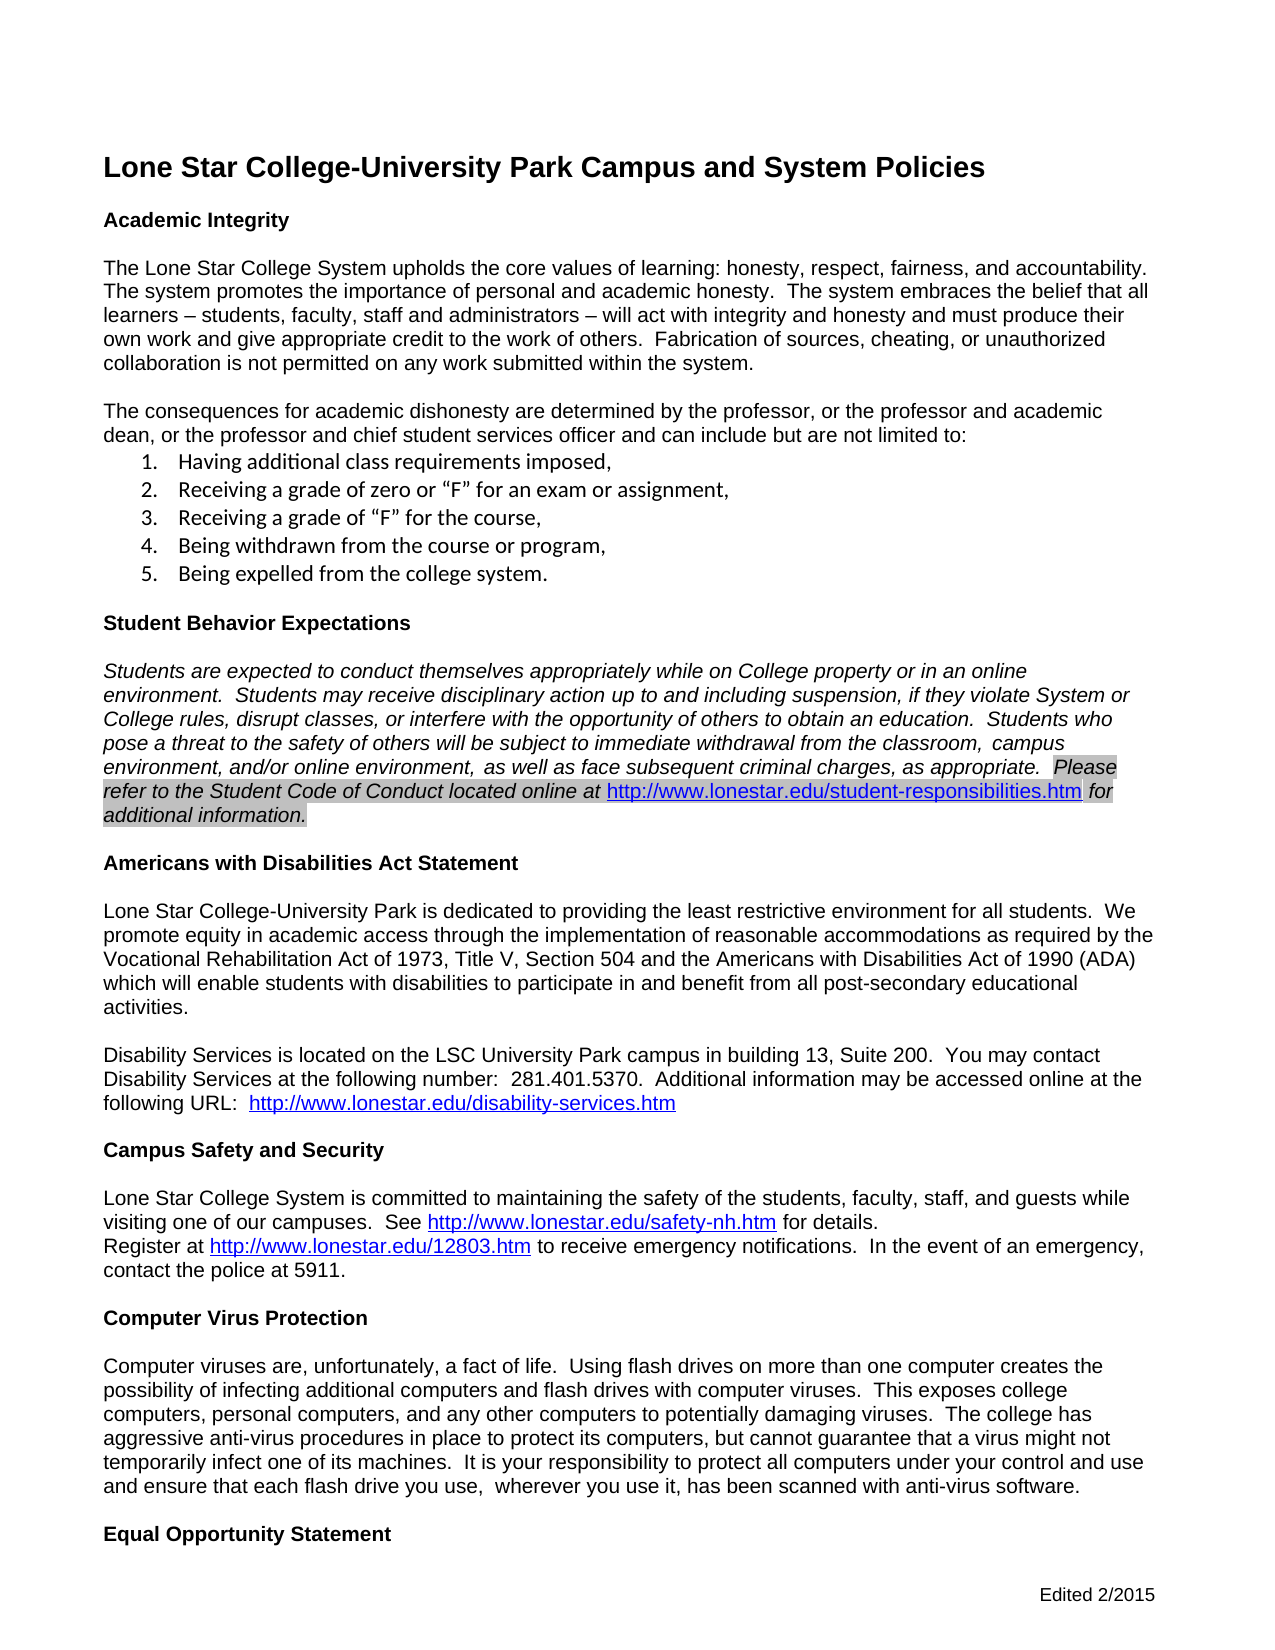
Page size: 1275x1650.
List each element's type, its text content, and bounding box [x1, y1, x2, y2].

list Receiving a grade of “F” for the course, [141, 503, 1155, 531]
list Being withdrawn from the course or program, [141, 531, 1155, 559]
text Register at http://www.lonestar.edu/12803.htm to receive emergency notifications. In the event of an emergency, contact the police at 5911. [103, 1234, 1155, 1282]
text Computer Virus Protection [103, 1306, 1155, 1330]
text Student Behavior Expectations [103, 611, 1155, 635]
text Americans with Disabilities Act Statement [103, 851, 1155, 875]
text Students are expected to conduct themselves appropriately while on College property or in an online environment. Students may receive disciplinary action up to and including suspension, if they violate System or College rules, disrupt classes, or interfere with the opportunity of others to obtain an education. Students who pose a threat to the safety of others will be subject to immediate withdrawal from the classroom, campus environment, and/or online environment, as well as face subsequent criminal charges, as appropriate. Please refer to the Student Code of Conduct located online at http://www.lonestar.edu/student-responsibilities.htm for additional information. [103, 659, 1155, 827]
text Academic Integrity [103, 207, 1155, 231]
text Campus Safety and Security [103, 1138, 1155, 1162]
text Lone Star College System is committed to maintaining the safety of the students, faculty, staff, and guests while visiting one of our campuses. See http://www.lonestar.edu/safety-nh.htm for details. [103, 1186, 1155, 1234]
text Lone Star College-University Park is dedicated to providing the least restrictive environment for all students. We promote equity in academic access through the implementation of reasonable accommodations as required by the Vocational Rehabilitation Act of 1973, Title V, Section 504 and the Americans with Disabilities Act of 1990 (ADA) which will enable students with disabilities to participate in and benefit from all post-secondary educational activities. [103, 899, 1155, 1018]
text Computer viruses are, unfortunately, a fact of life. Using flash drives on more than one computer creates the possibility of infecting additional computers and flash drives with computer viruses. This exposes college computers, personal computers, and any other computers to potentially damaging viruses. The college has aggressive anti-virus procedures in place to protect its computers, but cannot guarantee that a virus might not temporarily infect one of its machines. It is your responsibility to protect all computers under your control and use and ensure that each flash drive you use, wherever you use it, has been scanned with anti-virus software. [103, 1354, 1155, 1498]
list Having additional class requirements imposed, [141, 447, 1155, 475]
list Being expelled from the college system. [141, 559, 1155, 587]
text The consequences for academic dishonesty are determined by the professor, or the professor and academic dean, or the professor and chief student services officer and can include but are not limited to: [103, 399, 1155, 447]
list Receiving a grade of zero or “F” for an exam or assignment, [141, 475, 1155, 503]
text Equal Opportunity Statement [103, 1522, 1155, 1546]
text Disability Services is located on the LSC University Park campus in building 13, Suite 200. You may contact Disability Services at the following number: 281.401.5370. Additional information may be accessed online at the following URL: http://www.lonestar.edu/disability-services.htm [103, 1042, 1155, 1114]
text The Lone Star College System upholds the core values of learning: honesty, respect, fairness, and accountability. The system promotes the importance of personal and academic honesty. The system embraces the belief that all learners – students, faculty, staff and administrators – will act with integrity and honesty and must produce their own work and give appropriate credit to the work of others. Fabrication of sources, cheating, or unauthorized collaboration is not permitted on any work submitted within the system. [103, 255, 1155, 375]
text Lone Star College-University Park Campus and System Policies [103, 150, 1155, 183]
